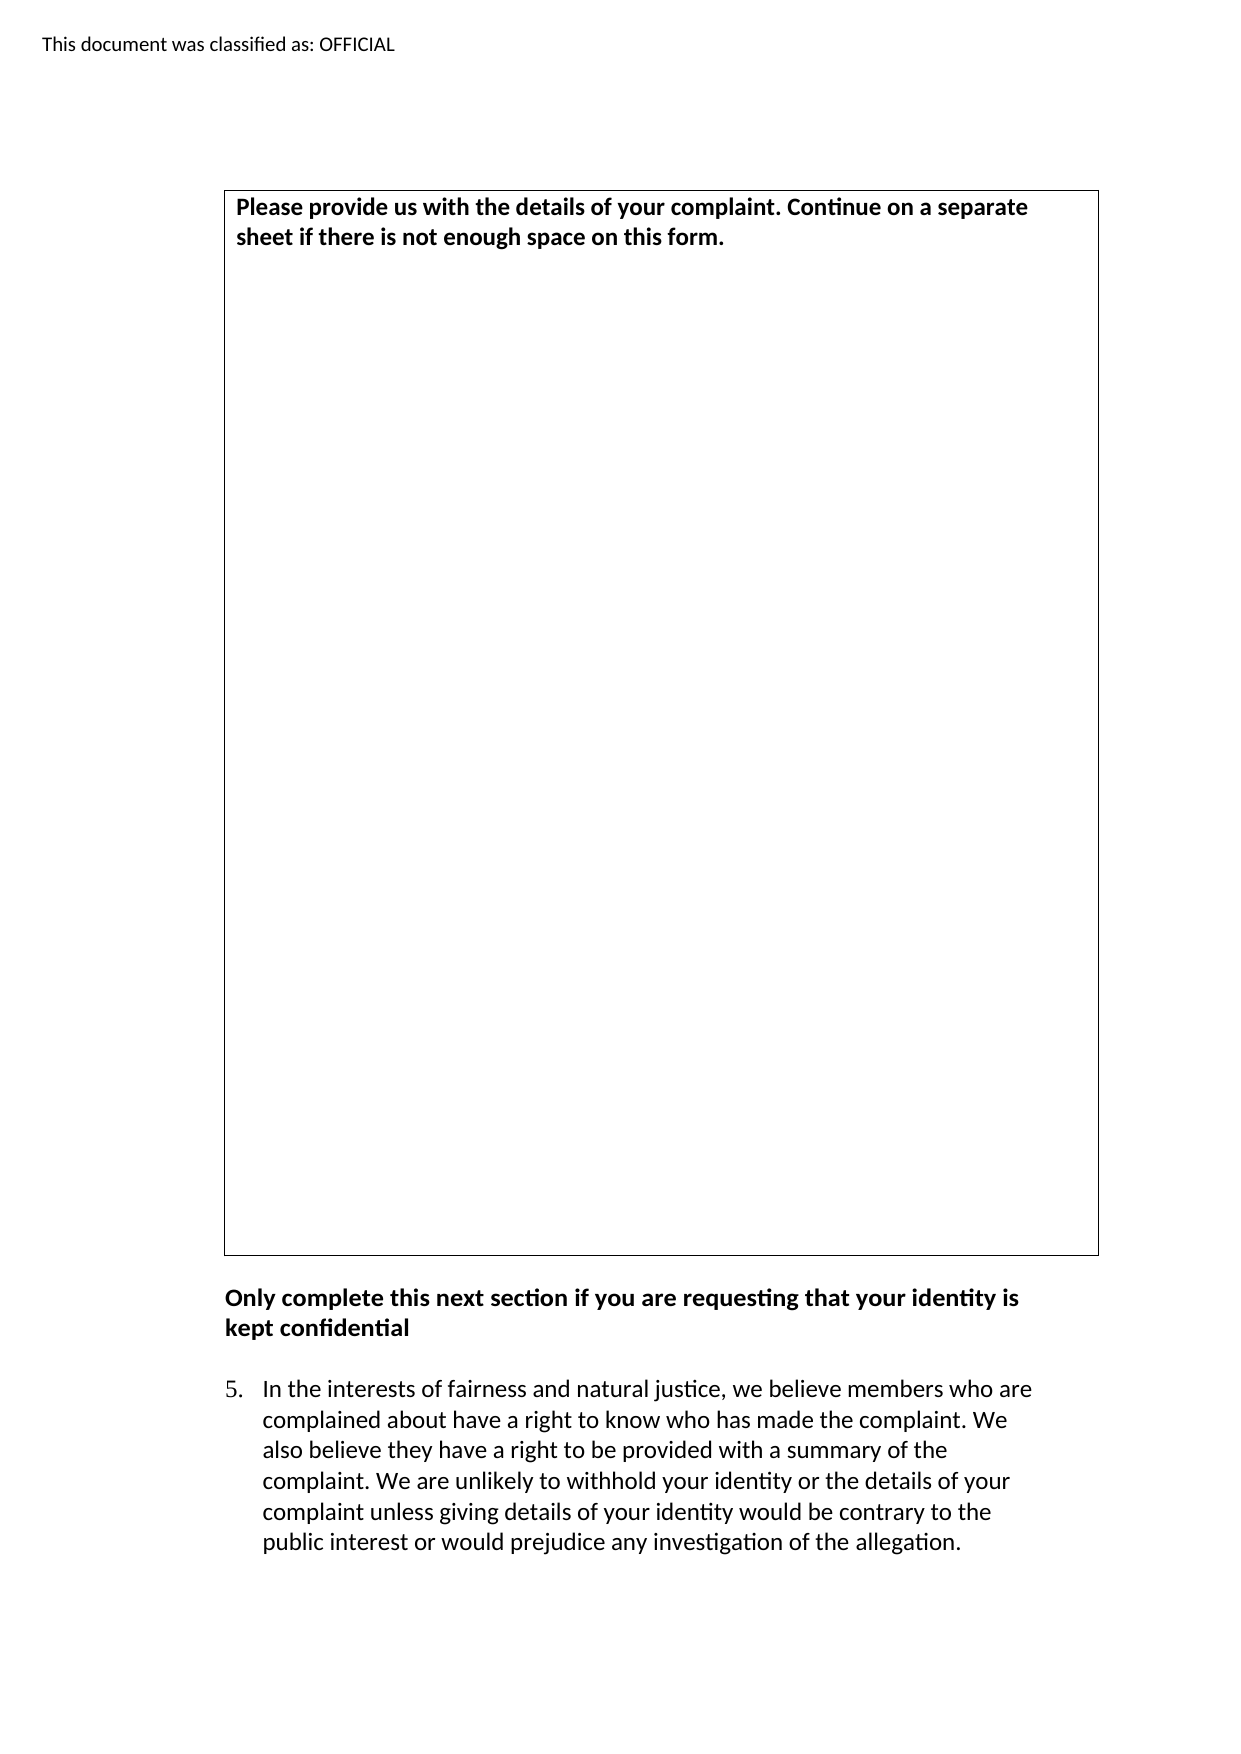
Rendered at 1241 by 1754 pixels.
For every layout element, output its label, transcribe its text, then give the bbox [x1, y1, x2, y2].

list In the interests of fairness and natural justice, we believe members who are complained about have a right to know who has made the complaint. We also believe they have a right to be provided with a summary of the complaint. We are unlikely to withhold your identity or the details of your complaint unless giving details of your identity would be contrary to the public interest or would prejudice any investigation of the allegation. [225, 1374, 1044, 1557]
text Only complete this next section if you are requesting that your identity is kept confidential [225, 1282, 1029, 1343]
